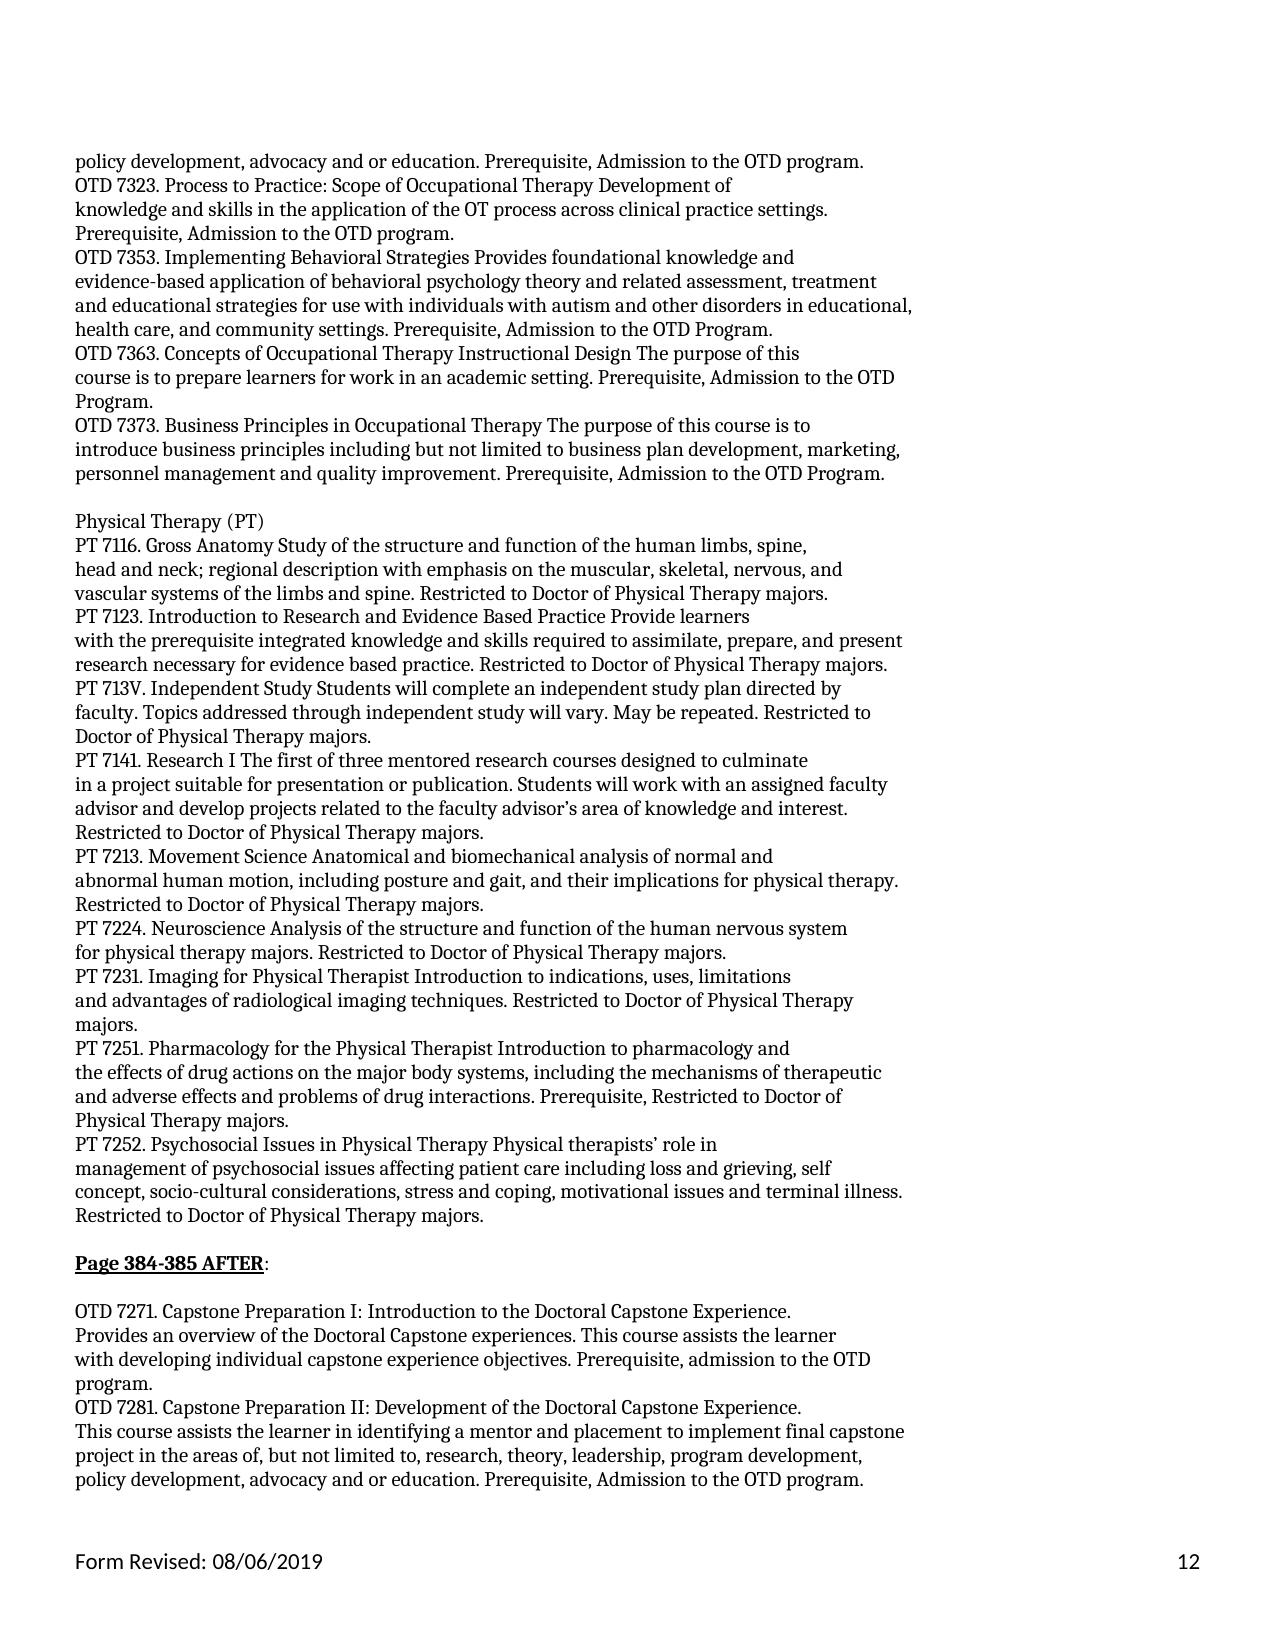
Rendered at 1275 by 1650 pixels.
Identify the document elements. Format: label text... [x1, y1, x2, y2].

text concept, socio-cultural considerations, stress and coping, motivational issues and terminal illness. [75, 1180, 1200, 1204]
text OTD 7353. Implementing Behavioral Strategies Provides foundational knowledge and [75, 246, 1200, 270]
text faculty. Topics addressed through independent study will vary. May be repeated. Restricted to [75, 701, 1200, 725]
text PT 7116. Gross Anatomy Study of the structure and function of the human limbs, spine, [75, 533, 1200, 557]
text in a project suitable for presentation or publication. Students will work with an assigned faculty [75, 773, 1200, 797]
text policy development, advocacy and or education. Prerequisite, Admission to the OTD program. [75, 1468, 1200, 1492]
text policy development, advocacy and or education. Prerequisite, Admission to the OTD program. [75, 150, 1200, 174]
text Restricted to Doctor of Physical Therapy majors. [75, 1204, 1200, 1228]
text Page 384-385 AFTER: [75, 1252, 1200, 1276]
text knowledge and skills in the application of the OT process across clinical practice settings. [75, 198, 1200, 222]
text course is to prepare learners for work in an academic setting. Prerequisite, Admission to the OTD [75, 366, 1200, 389]
text the effects of drug actions on the major body systems, including the mechanisms of therapeutic [75, 1060, 1200, 1084]
text PT 7213. Movement Science Anatomical and biomechanical analysis of normal and [75, 845, 1200, 869]
text management of psychosocial issues affecting patient care including loss and grieving, self [75, 1156, 1200, 1180]
text OTD 7373. Business Principles in Occupational Therapy The purpose of this course is to [75, 413, 1200, 437]
text and educational strategies for use with individuals with autism and other disorders in educational, [75, 294, 1200, 318]
text PT 7251. Pharmacology for the Physical Therapist Introduction to pharmacology and [75, 1036, 1200, 1060]
text Physical Therapy majors. [75, 1108, 1200, 1132]
text Provides an overview of the Doctoral Capstone experiences. This course assists the learner [75, 1324, 1200, 1348]
text OTD 7281. Capstone Preparation II: Development of the Doctoral Capstone Experience. [75, 1396, 1200, 1420]
text PT 7224. Neuroscience Analysis of the structure and function of the human nervous system [75, 917, 1200, 941]
text program. [75, 1372, 1200, 1396]
text Restricted to Doctor of Physical Therapy majors. [75, 821, 1200, 845]
text and adverse effects and problems of drug interactions. Prerequisite, Restricted to Doctor of [75, 1084, 1200, 1108]
text and advantages of radiological imaging techniques. Restricted to Doctor of Physical Therapy [75, 988, 1200, 1012]
text health care, and community settings. Prerequisite, Admission to the OTD Program. [75, 318, 1200, 342]
text abnormal human motion, including posture and gait, and their implications for physical therapy. [75, 869, 1200, 893]
text introduce business principles including but not limited to business plan development, marketing, [75, 437, 1200, 461]
text project in the areas of, but not limited to, research, theory, leadership, program development, [75, 1444, 1200, 1468]
text Restricted to Doctor of Physical Therapy majors. [75, 893, 1200, 917]
text Physical Therapy (PT) [75, 509, 1200, 533]
text evidence-based application of behavioral psychology theory and related assessment, treatment [75, 270, 1200, 294]
text OTD 7363. Concepts of Occupational Therapy Instructional Design The purpose of this [75, 342, 1200, 366]
text PT 7123. Introduction to Research and Evidence Based Practice Provide learners [75, 605, 1200, 629]
text research necessary for evidence based practice. Restricted to Doctor of Physical Therapy majors. [75, 653, 1200, 677]
text personnel management and quality improvement. Prerequisite, Admission to the OTD Program. [75, 461, 1200, 485]
text Program. [75, 389, 1200, 413]
text majors. [75, 1012, 1200, 1036]
text OTD 7271. Capstone Preparation I: Introduction to the Doctoral Capstone Experience. [75, 1300, 1200, 1324]
text This course assists the learner in identifying a mentor and placement to implement final capstone [75, 1420, 1200, 1444]
text PT 713V. Independent Study Students will complete an independent study plan directed by [75, 677, 1200, 701]
text OTD 7323. Process to Practice: Scope of Occupational Therapy Development of [75, 174, 1200, 198]
text PT 7231. Imaging for Physical Therapist Introduction to indications, uses, limitations [75, 964, 1200, 988]
text with developing individual capstone experience objectives. Prerequisite, admission to the OTD [75, 1348, 1200, 1372]
text advisor and develop projects related to the faculty advisor’s area of knowledge and interest. [75, 797, 1200, 821]
text Doctor of Physical Therapy majors. [75, 725, 1200, 749]
text for physical therapy majors. Restricted to Doctor of Physical Therapy majors. [75, 941, 1200, 964]
text head and neck; regional description with emphasis on the muscular, skeletal, nervous, and [75, 557, 1200, 581]
text with the prerequisite integrated knowledge and skills required to assimilate, prepare, and present [75, 629, 1200, 653]
text PT 7252. Psychosocial Issues in Physical Therapy Physical therapists’ role in [75, 1132, 1200, 1156]
text Prerequisite, Admission to the OTD program. [75, 222, 1200, 246]
text vascular systems of the limbs and spine. Restricted to Doctor of Physical Therapy majors. [75, 581, 1200, 605]
text PT 7141. Research I The first of three mentored research courses designed to culminate [75, 749, 1200, 773]
